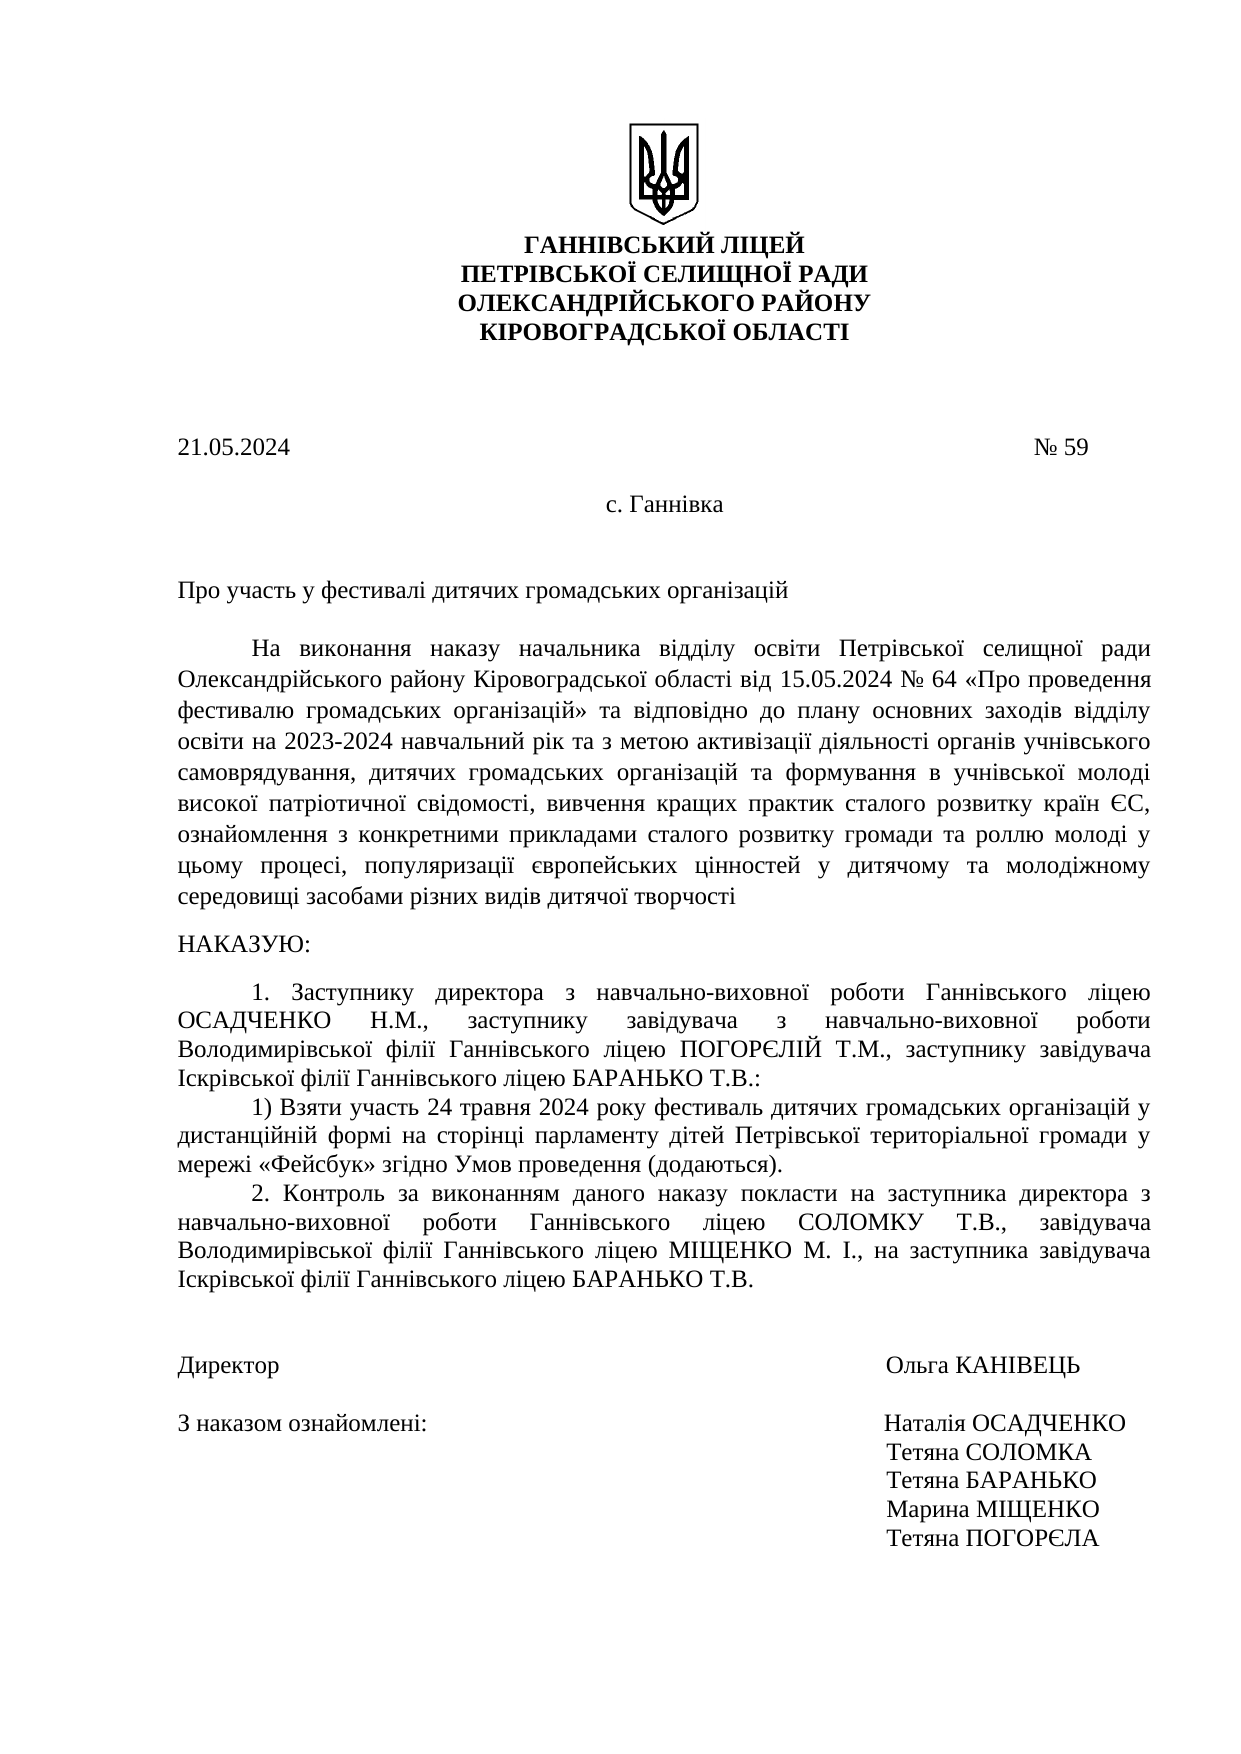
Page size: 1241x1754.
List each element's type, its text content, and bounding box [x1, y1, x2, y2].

text Тетяна ПОГОРЄЛА [886, 1523, 1152, 1552]
picture [623, 118, 706, 231]
text Директор Ольга КАНІВЕЦЬ [177, 1351, 1152, 1379]
text НАКАЗУЮ: [177, 929, 1152, 958]
text 1. Заступнику директора з навчально-виховної роботи Ганнівського ліцею ОСАДЧЕНКО Н.М., заступнику завідувача з навчально-виховної роботи Володимирівської філії Ганнівського ліцею ПОГОРЄЛІЙ Т.М., заступнику завідувача Іскрівської філії Ганнівського ліцею БАРАНЬКО Т.В.: [177, 977, 1152, 1092]
text Тетяна СОЛОМКА [886, 1437, 1152, 1466]
text ПЕТРІВСЬКОЇ СЕЛИЩНОЇ РАДИ [177, 259, 1152, 288]
text 2. Контроль за виконанням даного наказу покласти на заступника директора з навчально-виховної роботи Ганнівського ліцею СОЛОМКУ Т.В., завідувача Володимирівської філії Ганнівського ліцею МІЩЕНКО М. І., на заступника завідувача Іскрівської філії Ганнівського ліцею БАРАНЬКО Т.В. [177, 1178, 1152, 1293]
text ОЛЕКСАНДРІЙСЬКОГО РАЙОНУ [177, 288, 1152, 317]
text Тетяна БАРАНЬКО [886, 1466, 1152, 1494]
text с. Ганнівка [177, 489, 1152, 518]
text ГАННІВСЬКИЙ ЛІЦЕЙ [177, 231, 1152, 259]
text На виконання наказу начальника відділу освіти Петрівської селищної ради Олександрійського району Кіровоградської області від 15.05.2024 № 64 «Про проведення фестивалю громадських організацій» та відповідно до плану основних заходів відділу освіти на 2023-2024 навчальний рік та з метою активізації діяльності органів учнівського самоврядування, дитячих громадських організацій та формування в учнівської молоді високої патріотичної свідомості, вивчення кращих практик сталого розвитку країн ЄС, ознайомлення з конкретними прикладами сталого розвитку громади та роллю молоді у цьому процесі, популяризації європейських цінностей у дитячому та молодіжному середовищі засобами різних видів дитячої творчості [177, 633, 1152, 910]
text КІРОВОГРАДСЬКОЇ ОБЛАСТІ [177, 317, 1152, 346]
text З наказом ознайомлені: Наталія ОСАДЧЕНКО [177, 1408, 1152, 1437]
text 21.05.2024 № 59 [177, 432, 1152, 461]
text Марина МІЩЕНКО [886, 1494, 1152, 1523]
text Про участь у фестивалі дитячих громадських організацій [177, 576, 1152, 604]
text 1) Взяти участь 24 травня 2024 року фестиваль дитячих громадських організацій у дистанційній формі на сторінці парламенту дітей Петрівської територіальної громади у мережі «Фейсбук» згідно Умов проведення (додаються). [177, 1092, 1152, 1178]
